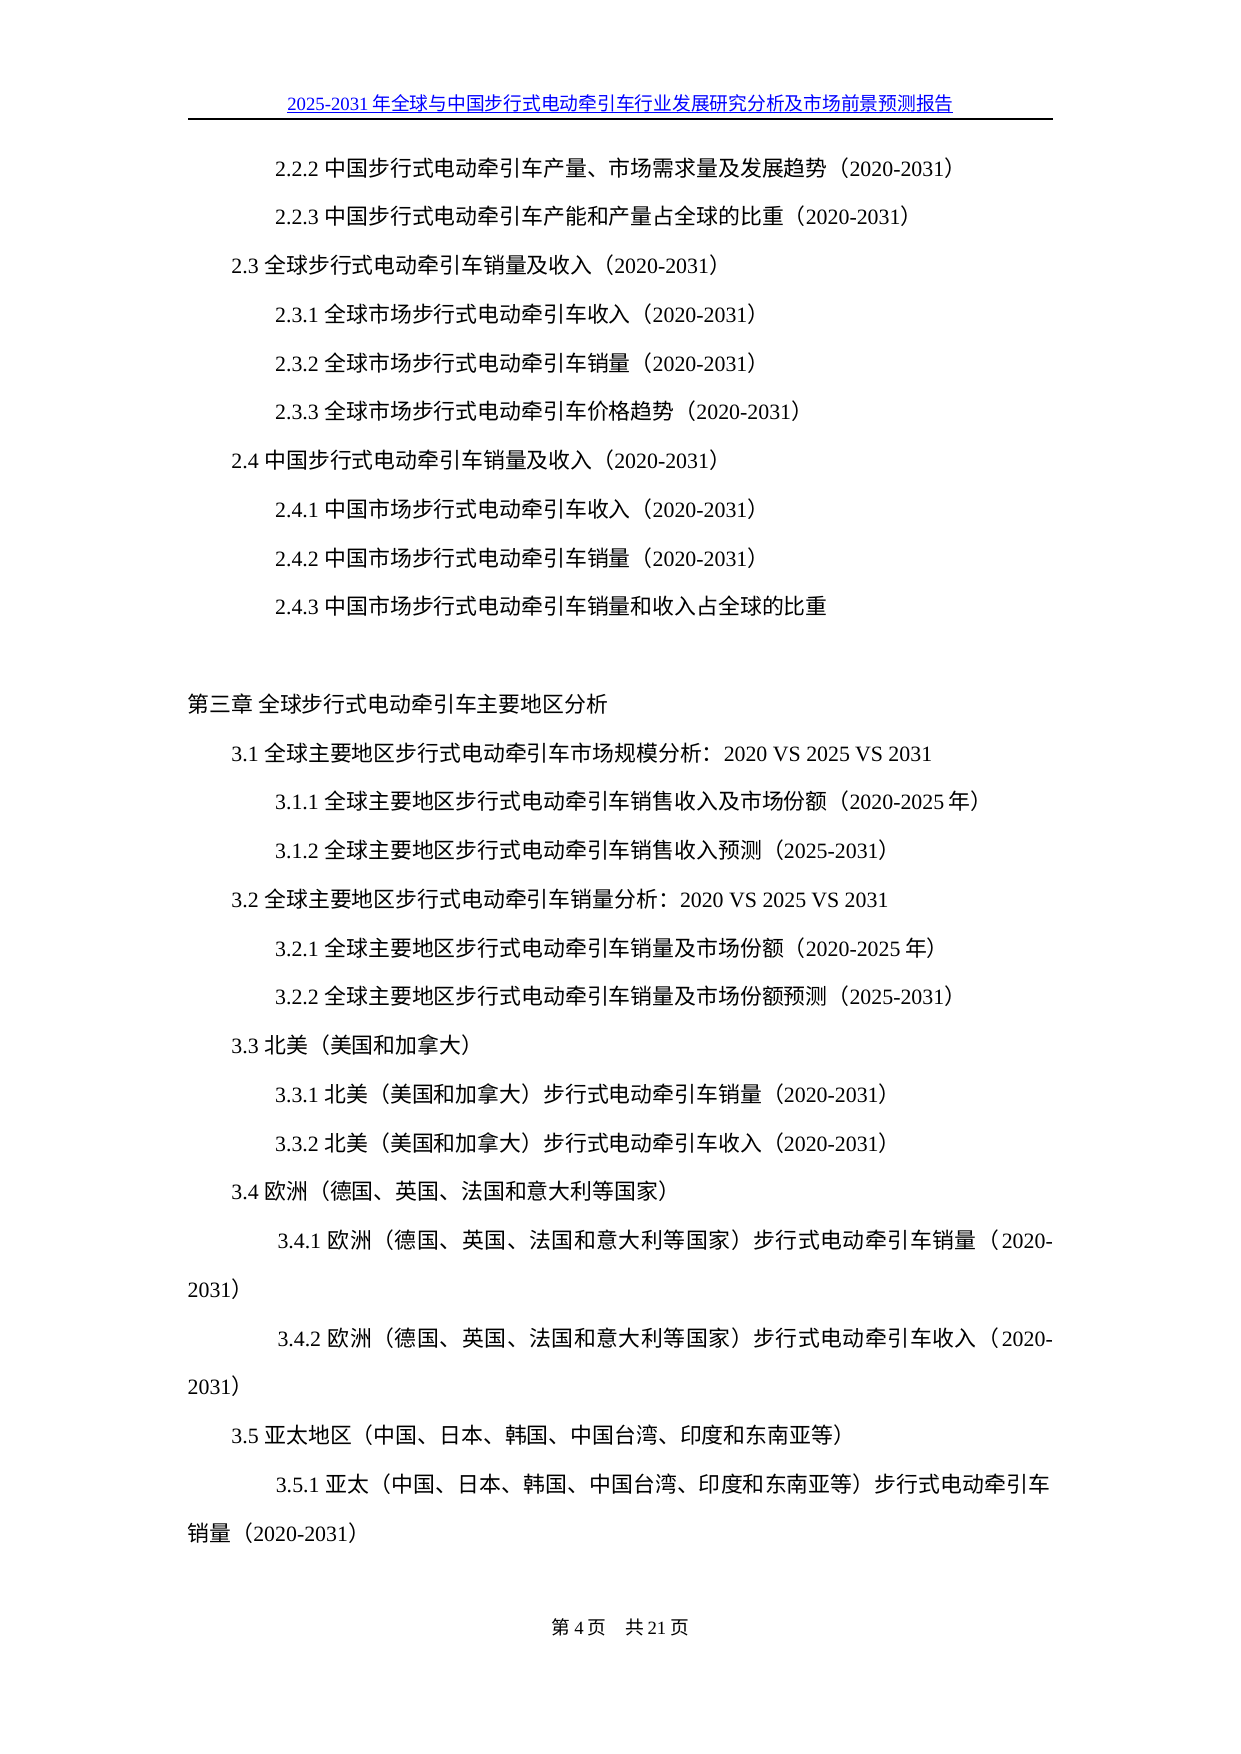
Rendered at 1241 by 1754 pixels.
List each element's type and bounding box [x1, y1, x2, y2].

text [187, 150, 1053, 1548]
